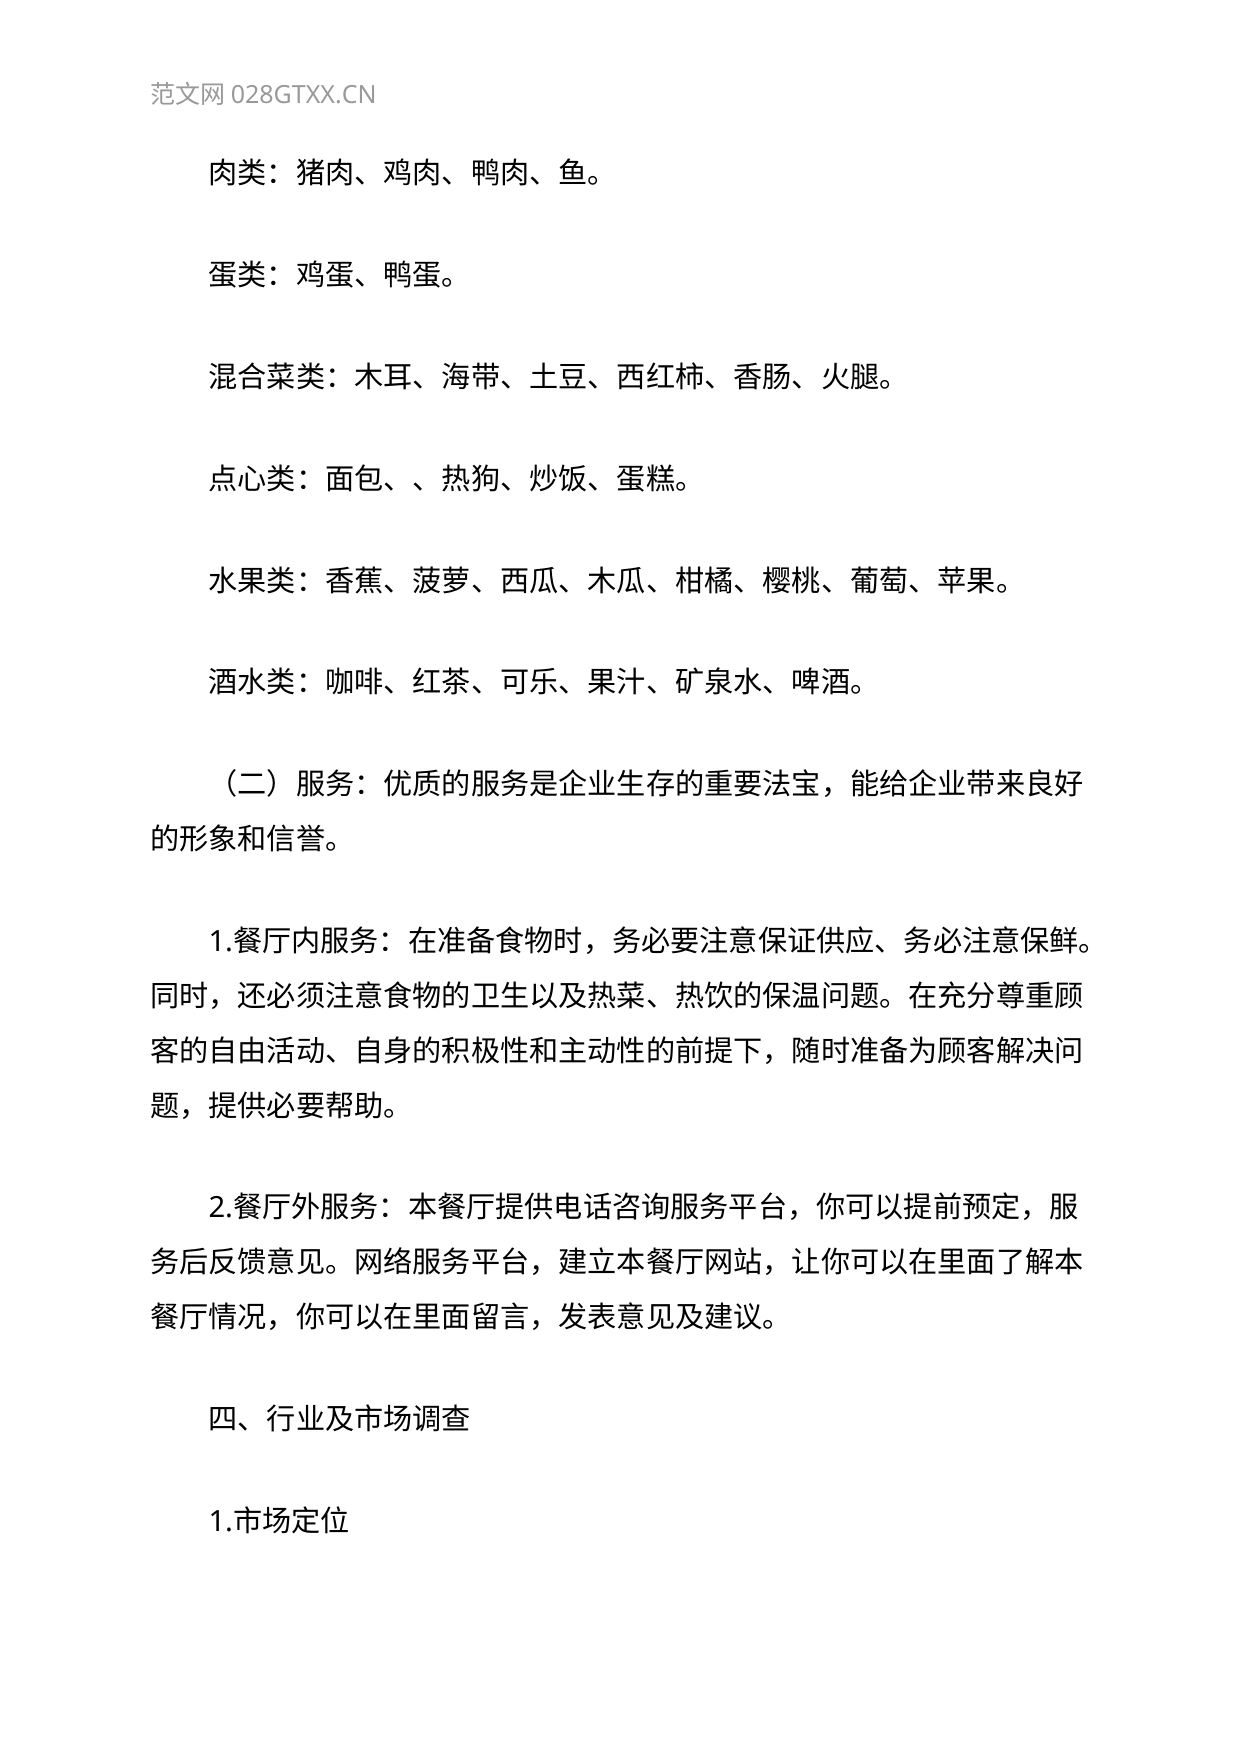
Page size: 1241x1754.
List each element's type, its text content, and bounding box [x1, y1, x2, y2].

text 水果类：香蕉、菠萝、西瓜、木瓜、柑橘、樱桃、葡萄、苹果。 [150, 557, 1090, 599]
text 1.餐厅内服务：在准备食物时，务必要注意保证供应、务必注意保鲜。同时，还必须注意食物的卫生以及热菜、热饮的保温问题。在充分尊重顾客的自由活动、自身的积极性和主动性的前提下，随时准备为顾客解决问题，提供必要帮助。 [150, 917, 1090, 1124]
text 1.市场定位 [150, 1497, 1090, 1540]
text 四、行业及市场调查 [150, 1396, 1090, 1438]
text （二）服务：优质的服务是企业生存的重要法宝，能给企业带来良好的形象和信誉。 [150, 761, 1090, 858]
text 2.餐厅外服务：本餐厅提供电话咨询服务平台，你可以提前预定，服务后反馈意见。网络服务平台，建立本餐厅网站，让你可以在里面了解本餐厅情况，你可以在里面留言，发表意见及建议。 [150, 1184, 1090, 1336]
text 酒水类：咖啡、红茶、可乐、果汁、矿泉水、啤酒。 [150, 659, 1090, 701]
text 混合菜类：木耳、海带、土豆、西红柿、香肠、火腿。 [150, 353, 1090, 396]
text 肉类：猪肉、鸡肉、鸭肉、鱼。 [150, 150, 1090, 192]
text 蛋类：鸡蛋、鸭蛋。 [150, 252, 1090, 294]
text 点心类：面包、、热狗、炒饭、蛋糕。 [150, 455, 1090, 498]
